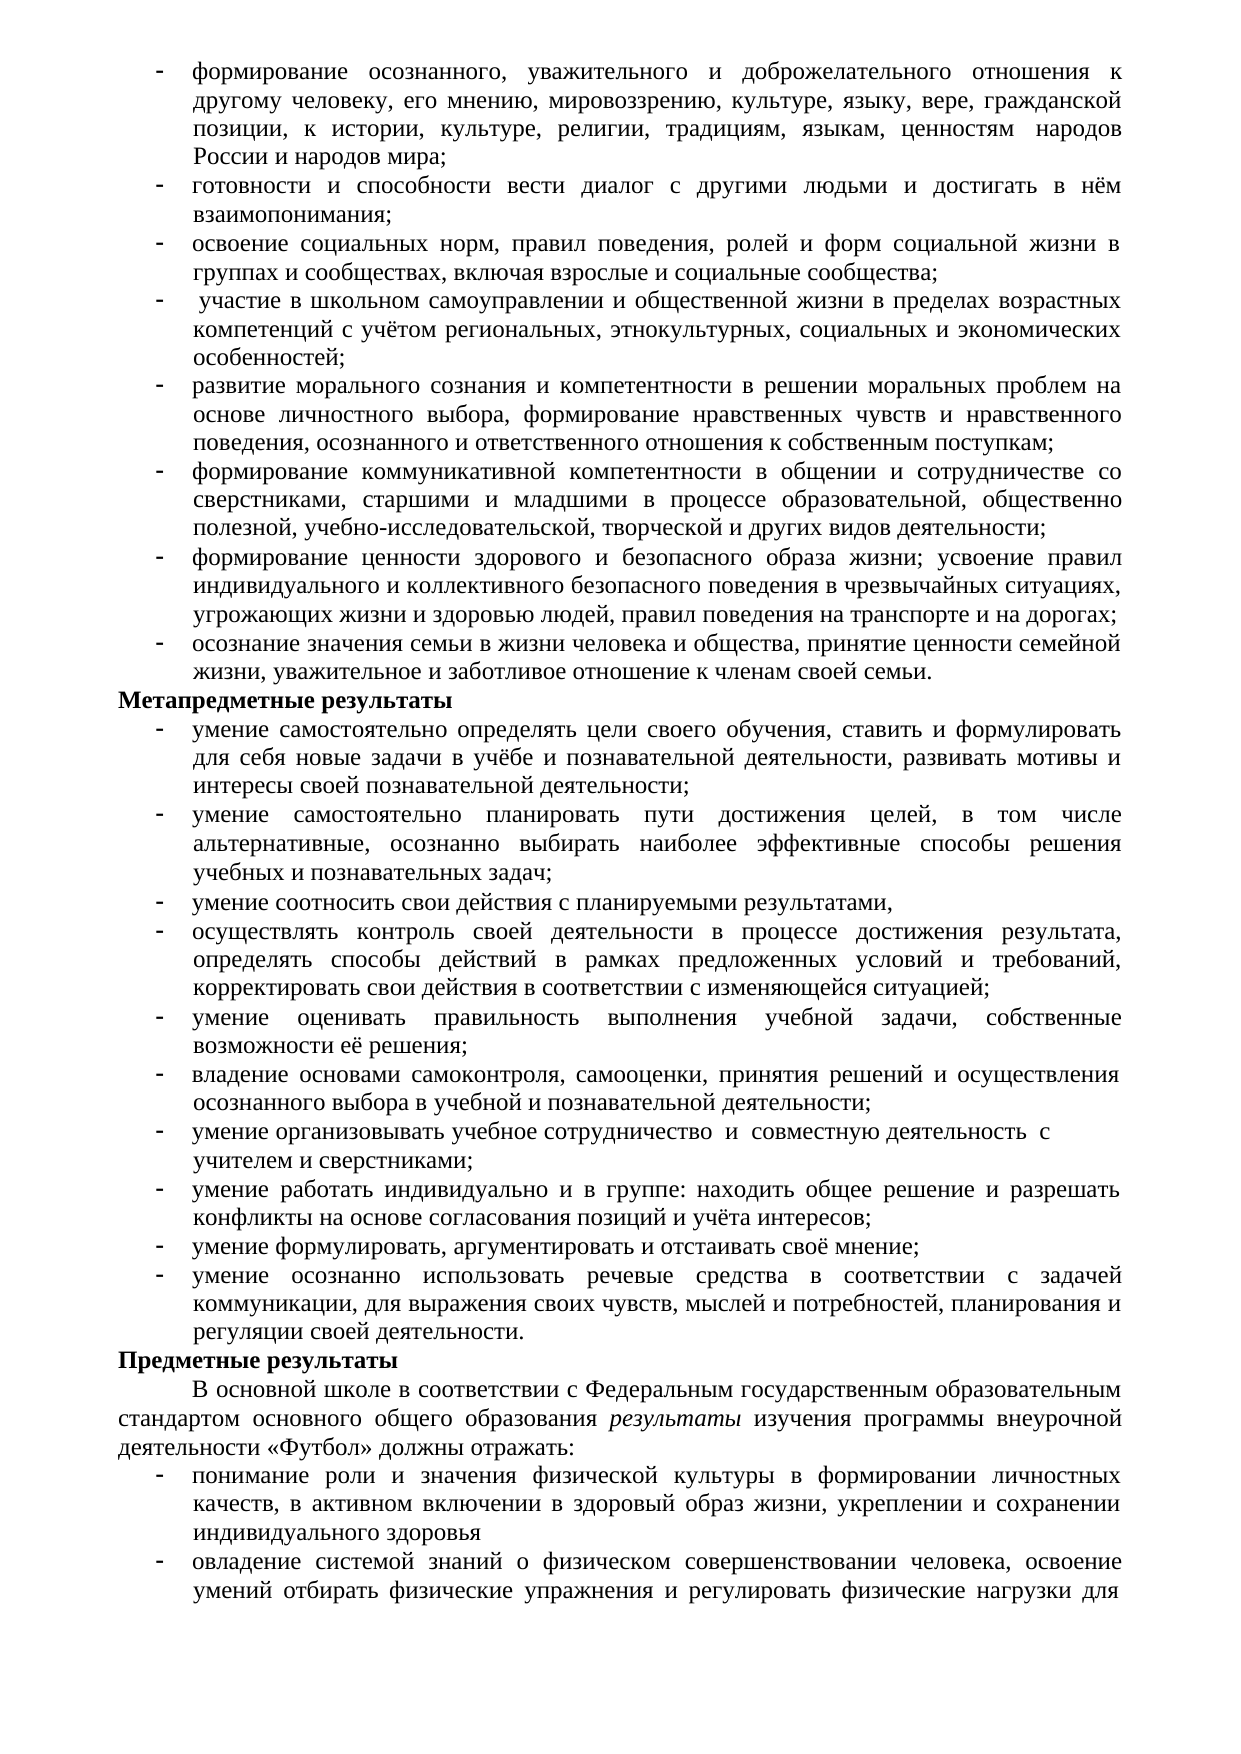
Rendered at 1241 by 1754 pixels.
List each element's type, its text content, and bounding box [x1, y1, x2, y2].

list овладение системой знаний о физическом совершенствовании человека, освоение умений отбирать физические упражнения и регулировать физические нагрузки для [155, 1546, 1122, 1603]
text В основной школе в соответствии с Федеральным государственным образовательным стандартом основного общего образования результаты изучения программы внеурочной деятельности «Футбол» должны отражать: [118, 1374, 1122, 1461]
list умение оценивать правильность выполнения учебной задачи, собственные возможности её решения; [155, 1002, 1122, 1059]
subtitle Метапредметные результаты [118, 686, 1146, 714]
list умение организовывать учебное сотрудничество и совместную деятельность с учителем и сверстниками; [155, 1117, 1122, 1173]
list осознание значения семьи в жизни человека и общества, принятие ценности семейной жизни, уважительное и заботливое отношение к членам своей семьи. [155, 629, 1122, 685]
list формирование коммуникативной компетентности в общении и сотрудничестве со сверстниками, старшими и младшими в процессе образовательной, общественно полезной, учебно-исследовательской, творческой и других видов деятельности; [155, 457, 1122, 541]
list формирование осознанного, уважительного и доброжелательного отношения к другому человеку, его мнению, мировоззрению, культуре, языку, вере, гражданской позиции, к истории, культуре, религии, традициям, языкам, ценностям народов России и народов мира; [155, 57, 1122, 170]
list умение осознанно использовать речевые средства в соответствии с задачей коммуникации, для выражения своих чувств, мыслей и потребностей, планирования и регуляции своей деятельности. [155, 1261, 1122, 1345]
list владение основами самоконтроля, самооценки, принятия решений и осуществления осознанного выбора в учебной и познавательной деятельности; [155, 1060, 1122, 1116]
list понимание роли и значения физической культуры в формировании личностных качеств, в активном включении в здоровый образ жизни, укреплении и сохранении индивидуального здоровья [155, 1461, 1121, 1546]
list умение соотносить свои действия с планируемыми результатами, [155, 886, 1146, 916]
list умение работать индивидуально и в группе: находить общее решение и разрешать конфликты на основе согласования позиций и учёта интересов; [155, 1174, 1122, 1231]
list умение самостоятельно определять цели своего обучения, ставить и формулировать для себя новые задачи в учёбе и познавательной деятельности, развивать мотивы и интересы своей познавательной деятельности; [155, 714, 1122, 799]
list формирование ценности здорового и безопасного образа жизни; усвоение правил индивидуального и коллективного безопасного поведения в чрезвычайных ситуациях, угрожающих жизни и здоровью людей, правил поведения на транспорте и на дорогах; [155, 542, 1122, 628]
list развитие морального сознания и компетентности в решении моральных проблем на основе личностного выбора, формирование нравственных чувств и нравственного поведения, осознанного и ответственного отношения к собственным поступкам; [155, 371, 1122, 456]
list участие в школьном самоуправлении и общественной жизни в пределах возрастных компетенций с учётом региональных, этнокультурных, социальных и экономических особенностей; [155, 286, 1122, 371]
list осуществлять контроль своей деятельности в процессе достижения результата, определять способы действий в рамках предложенных условий и требований, корректировать свои действия в соответствии с изменяющейся ситуацией; [155, 917, 1122, 1001]
list умение самостоятельно планировать пути достижения целей, в том числе альтернативные, осознанно выбирать наиболее эффективные способы решения учебных и познавательных задач; [155, 799, 1122, 886]
list освоение социальных норм, правил поведения, ролей и форм социальной жизни в группах и сообществах, включая взрослые и социальные сообщества; [155, 228, 1121, 286]
list готовности и способности вести диалог с другими людьми и достигать в нём взаимопонимания; [155, 171, 1122, 228]
list умение формулировать, аргументировать и отстаивать своё мнение; [155, 1231, 1146, 1260]
subtitle Предметные результаты [118, 1346, 1146, 1374]
